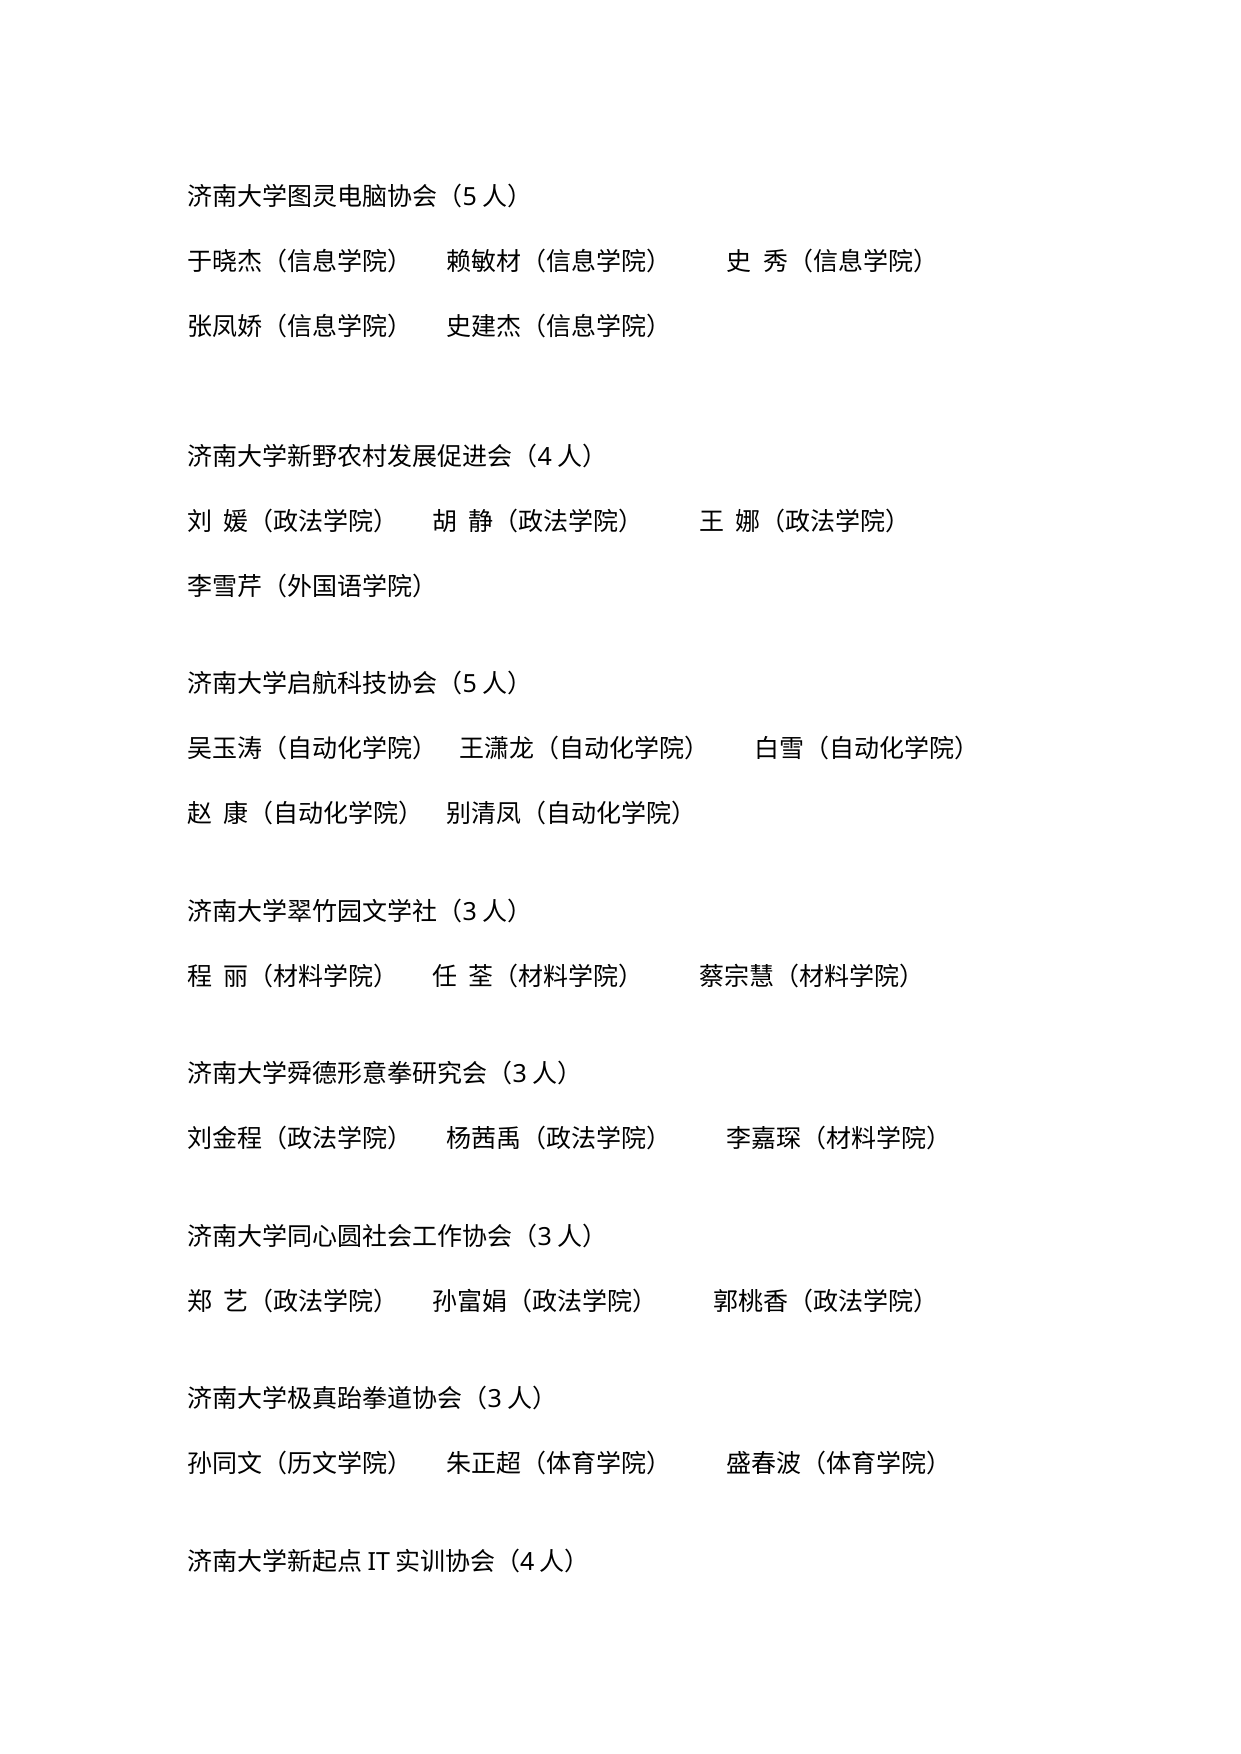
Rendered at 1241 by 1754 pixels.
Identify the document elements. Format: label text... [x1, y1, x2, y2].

text 张凤娇（信息学院） 史建杰（信息学院） [187, 292, 1053, 357]
text 孙同文（历文学院） 朱正超（体育学院） 盛春波（体育学院） [187, 1429, 1053, 1494]
text 济南大学舜德形意拳研究会（3人） [187, 1039, 1053, 1104]
text 刘 媛（政法学院） 胡 静（政法学院） 王 娜（政法学院） [187, 487, 1053, 552]
text 刘金程（政法学院） 杨茜禹（政法学院） 李嘉琛（材料学院） [187, 1104, 1053, 1169]
text 济南大学极真跆拳道协会（3人） [187, 1364, 1053, 1429]
text 济南大学新野农村发展促进会（4人） [187, 422, 1053, 487]
text 济南大学新起点IT实训协会（4人） [187, 1527, 1053, 1592]
text 济南大学启航科技协会（5人） [187, 649, 1053, 714]
text 李雪芹（外国语学院） [187, 552, 1053, 617]
text 于晓杰（信息学院） 赖敏材（信息学院） 史 秀（信息学院） [187, 227, 1053, 292]
text 赵 康（自动化学院） 别清凤（自动化学院） [187, 779, 1053, 844]
text 济南大学同心圆社会工作协会（3人） [187, 1202, 1053, 1267]
text 济南大学图灵电脑协会（5人） [187, 162, 1053, 227]
text 郑 艺（政法学院） 孙富娟（政法学院） 郭桃香（政法学院） [187, 1267, 1053, 1332]
text 济南大学翠竹园文学社（3人） [187, 877, 1053, 942]
text 程 丽（材料学院） 任 荃（材料学院） 蔡宗慧（材料学院） [187, 942, 1053, 1007]
text 吴玉涛（自动化学院） 王潇龙（自动化学院） 白雪（自动化学院） [187, 714, 1053, 779]
